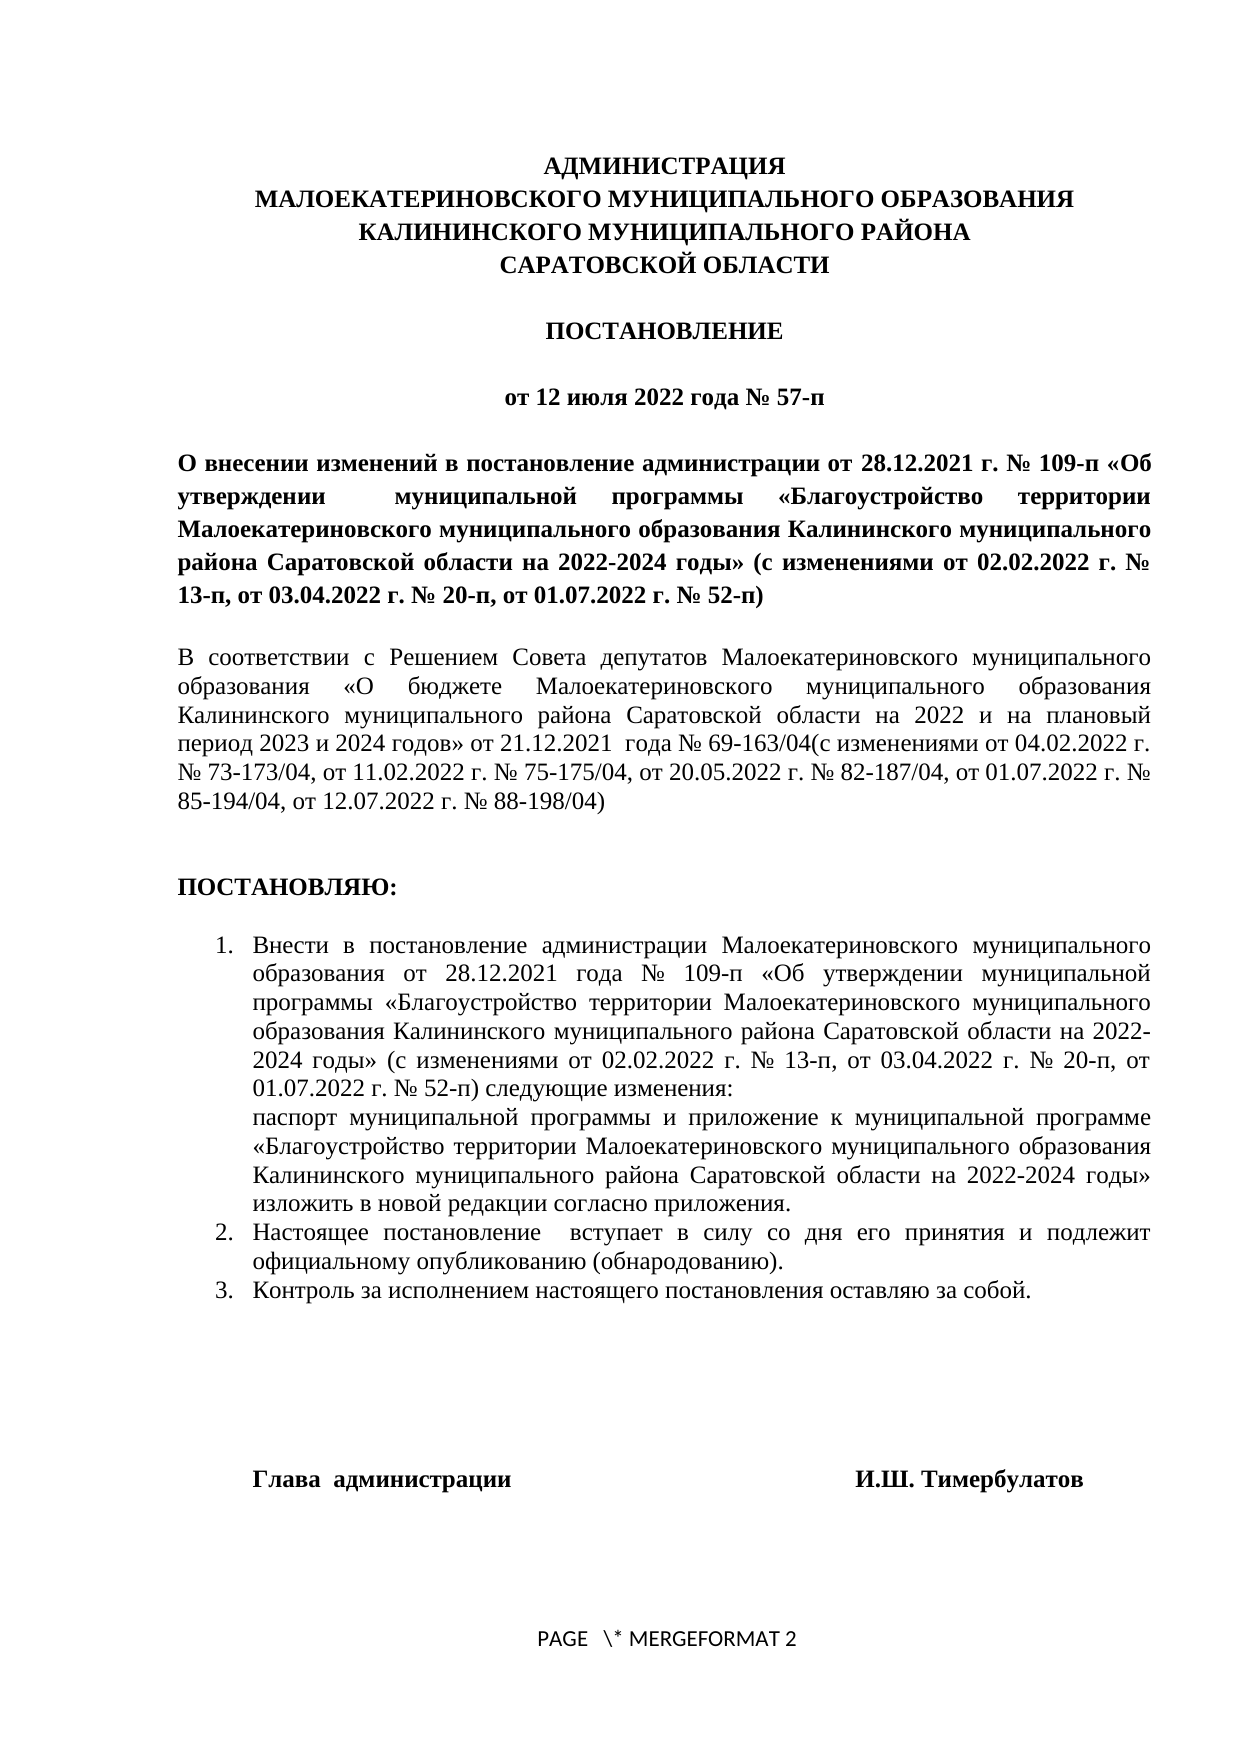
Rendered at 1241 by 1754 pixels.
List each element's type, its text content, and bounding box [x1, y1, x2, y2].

text от 12 июля 2022 года № 57-п [177, 382, 1152, 411]
text Глава администрации И.Ш. Тимербулатов [252, 1464, 1152, 1493]
text ПОСТАНОВЛЕНИЕ [177, 316, 1152, 345]
text ПОСТАНОВЛЯЮ: [177, 872, 1152, 901]
text АДМИНИСТРАЦИЯ [177, 151, 1152, 180]
text МАЛОЕКАТЕРИНОВСКОГО МУНИЦИПАЛЬНОГО ОБРАЗОВАНИЯ [177, 184, 1152, 213]
text О внесении изменений в постановление администрации от 28.12.2021 г. № 109-п «Об утверждении муниципальной программы «Благоустройство территории Малоекатериновского муниципального образования Калининского муниципального района Саратовской области на 2022-2024 годы» (с изменениями от 02.02.2022 г. № 13-п, от 03.04.2022 г. № 20-п, от 01.07.2022 г. № 52-п) [177, 448, 1152, 609]
text САРАТОВСКОЙ ОБЛАСТИ [177, 250, 1152, 279]
list Контроль за исполнением настоящего постановления оставляю за собой. [215, 1275, 1152, 1303]
text В соответствии с Решением Совета депутатов Малоекатериновского муниципального образования «О бюджете Малоекатериновского муниципального образования Калининского муниципального района Саратовской области на 2022 и на плановый период 2023 и 2024 годов» от 21.12.2021 года № 69-163/04(с изменениями от 04.02.2022 г. № 73-173/04, от 11.02.2022 г. № 75-175/04, от 20.05.2022 г. № 82-187/04, от 01.07.2022 г. № 85-194/04, от 12.07.2022 г. № 88-198/04) [177, 642, 1152, 815]
list Настоящее постановление вступает в силу со дня его принятия и подлежит официальному опубликованию (обнародованию). [215, 1217, 1152, 1275]
text паспорт муниципальной программы и приложение к муниципальной программе «Благоустройство территории Малоекатериновского муниципального образования Калининского муниципального района Саратовской области на 2022-2024 годы» изложить в новой редакции согласно приложения. [252, 1102, 1152, 1217]
list Внести в постановление администрации Малоекатериновского муниципального образования от 28.12.2021 года № 109-п «Об утверждении муниципальной программы «Благоустройство территории Малоекатериновского муниципального образования Калининского муниципального района Саратовской области на 2022-2024 годы» (с изменениями от 02.02.2022 г. № 13-п, от 03.04.2022 г. № 20-п, от 01.07.2022 г. № 52-п) следующие изменения: [215, 930, 1152, 1102]
text КАЛИНИНСКОГО МУНИЦИПАЛЬНОГО РАЙОНА [177, 217, 1152, 246]
